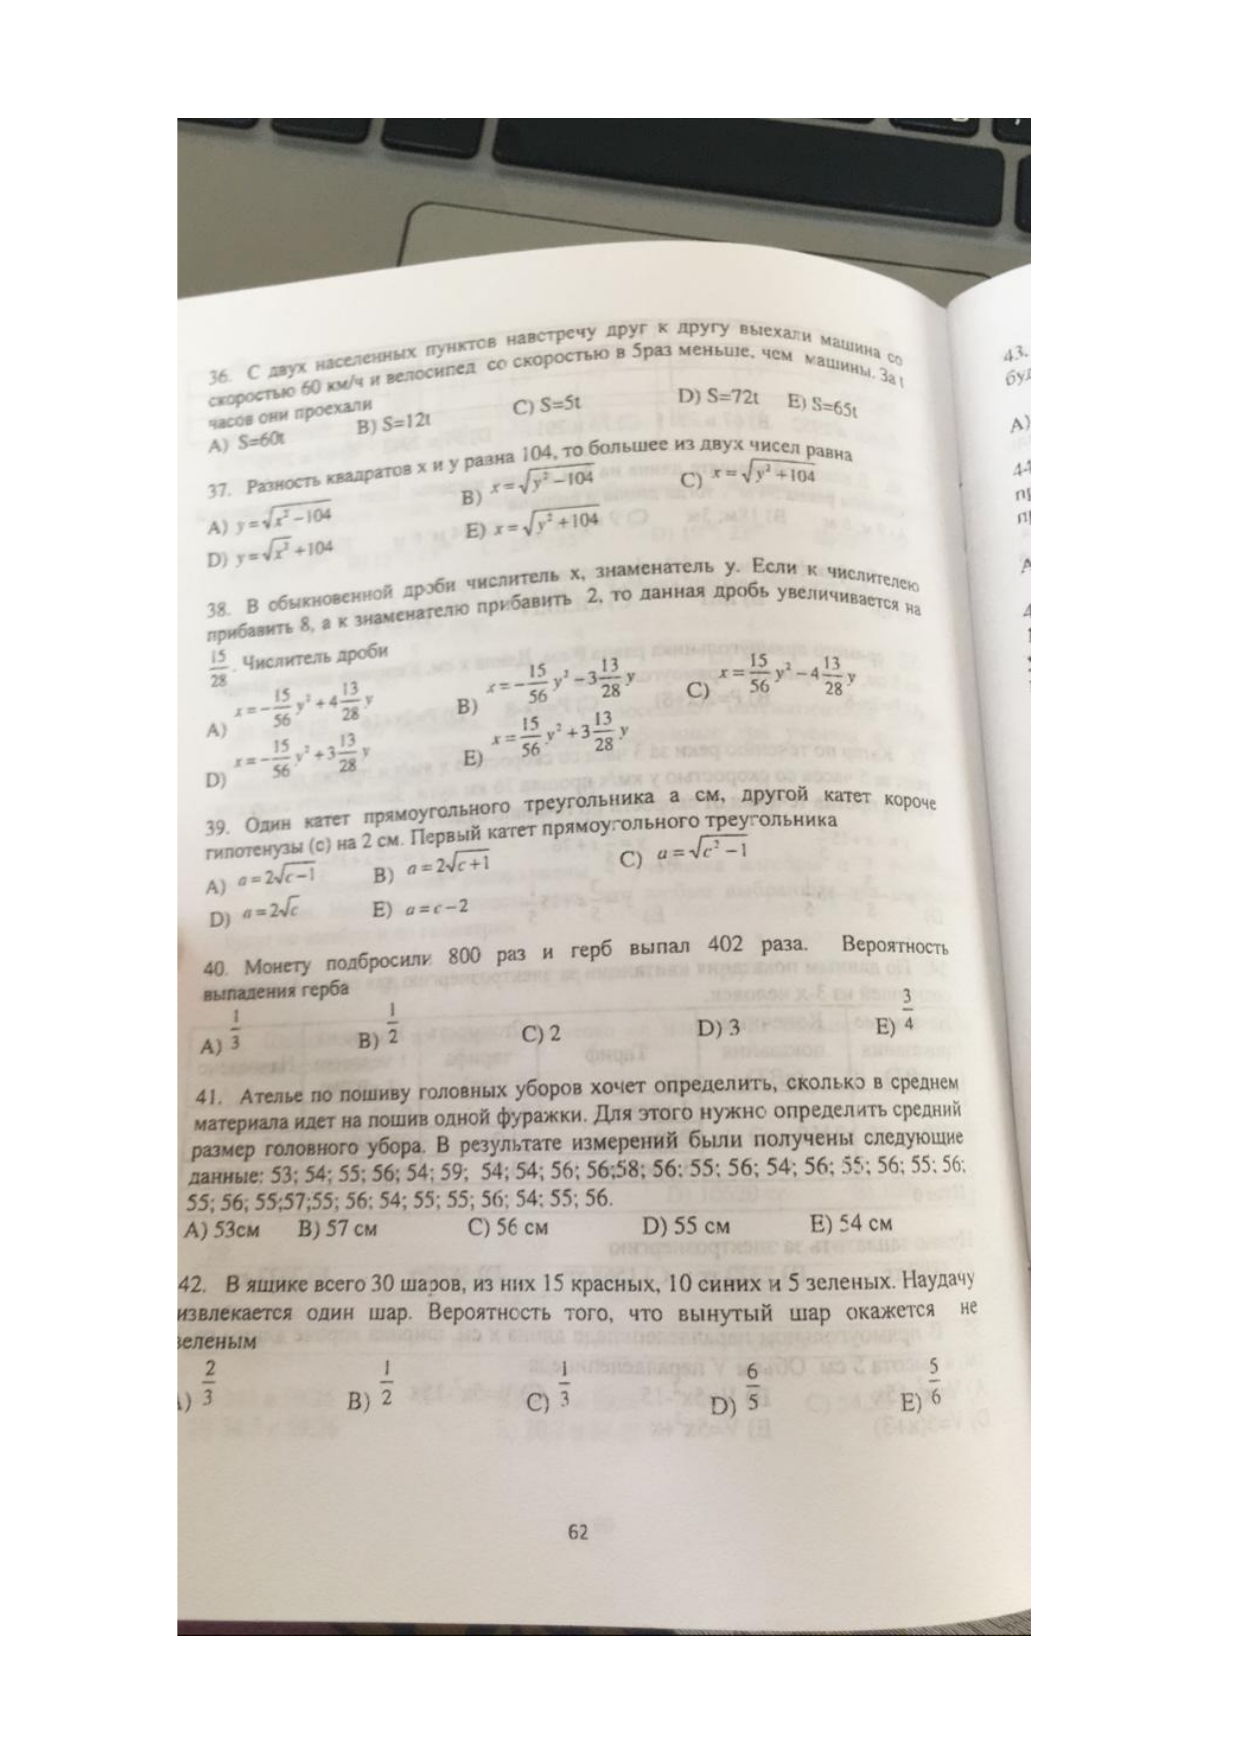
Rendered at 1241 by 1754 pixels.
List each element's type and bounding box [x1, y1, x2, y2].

picture [177, 118, 1031, 1636]
